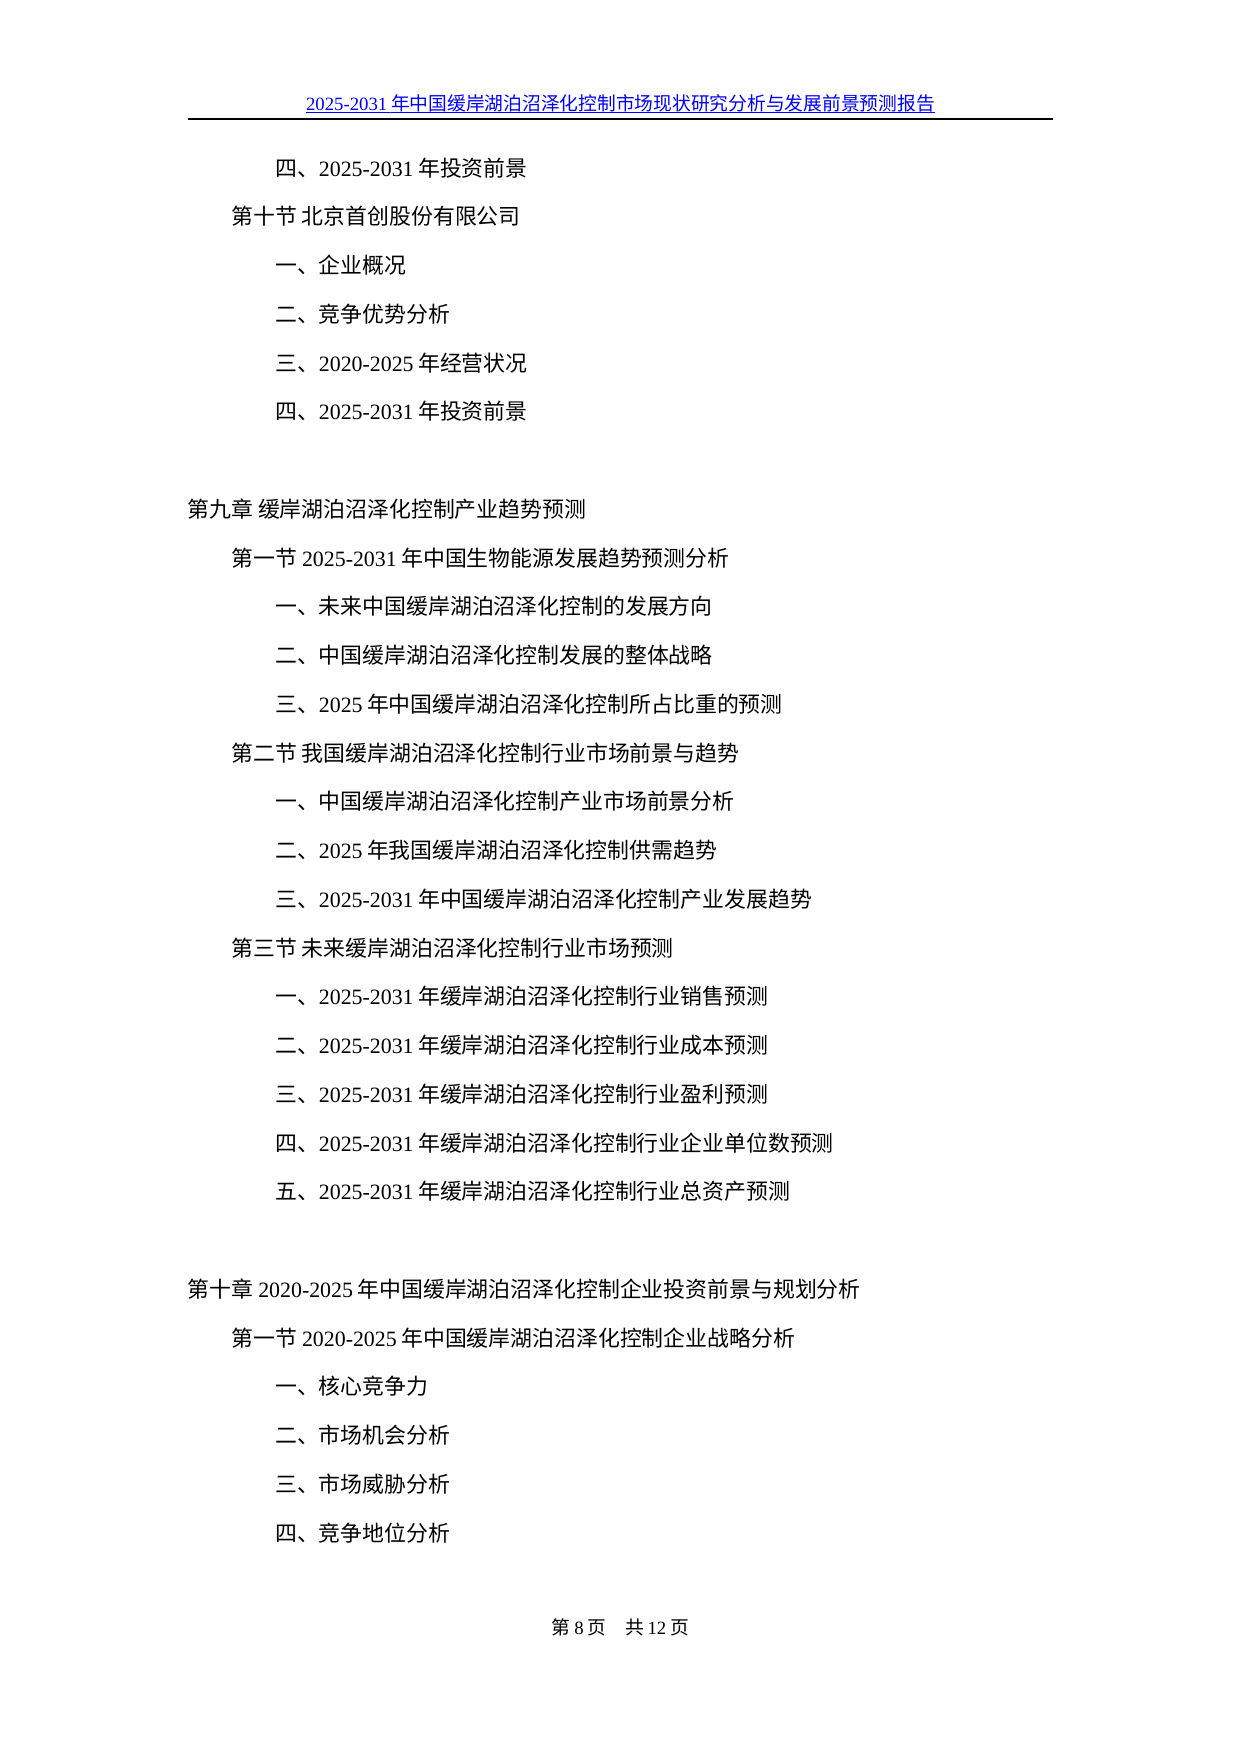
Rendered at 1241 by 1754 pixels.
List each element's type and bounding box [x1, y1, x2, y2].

text [187, 150, 1053, 1548]
